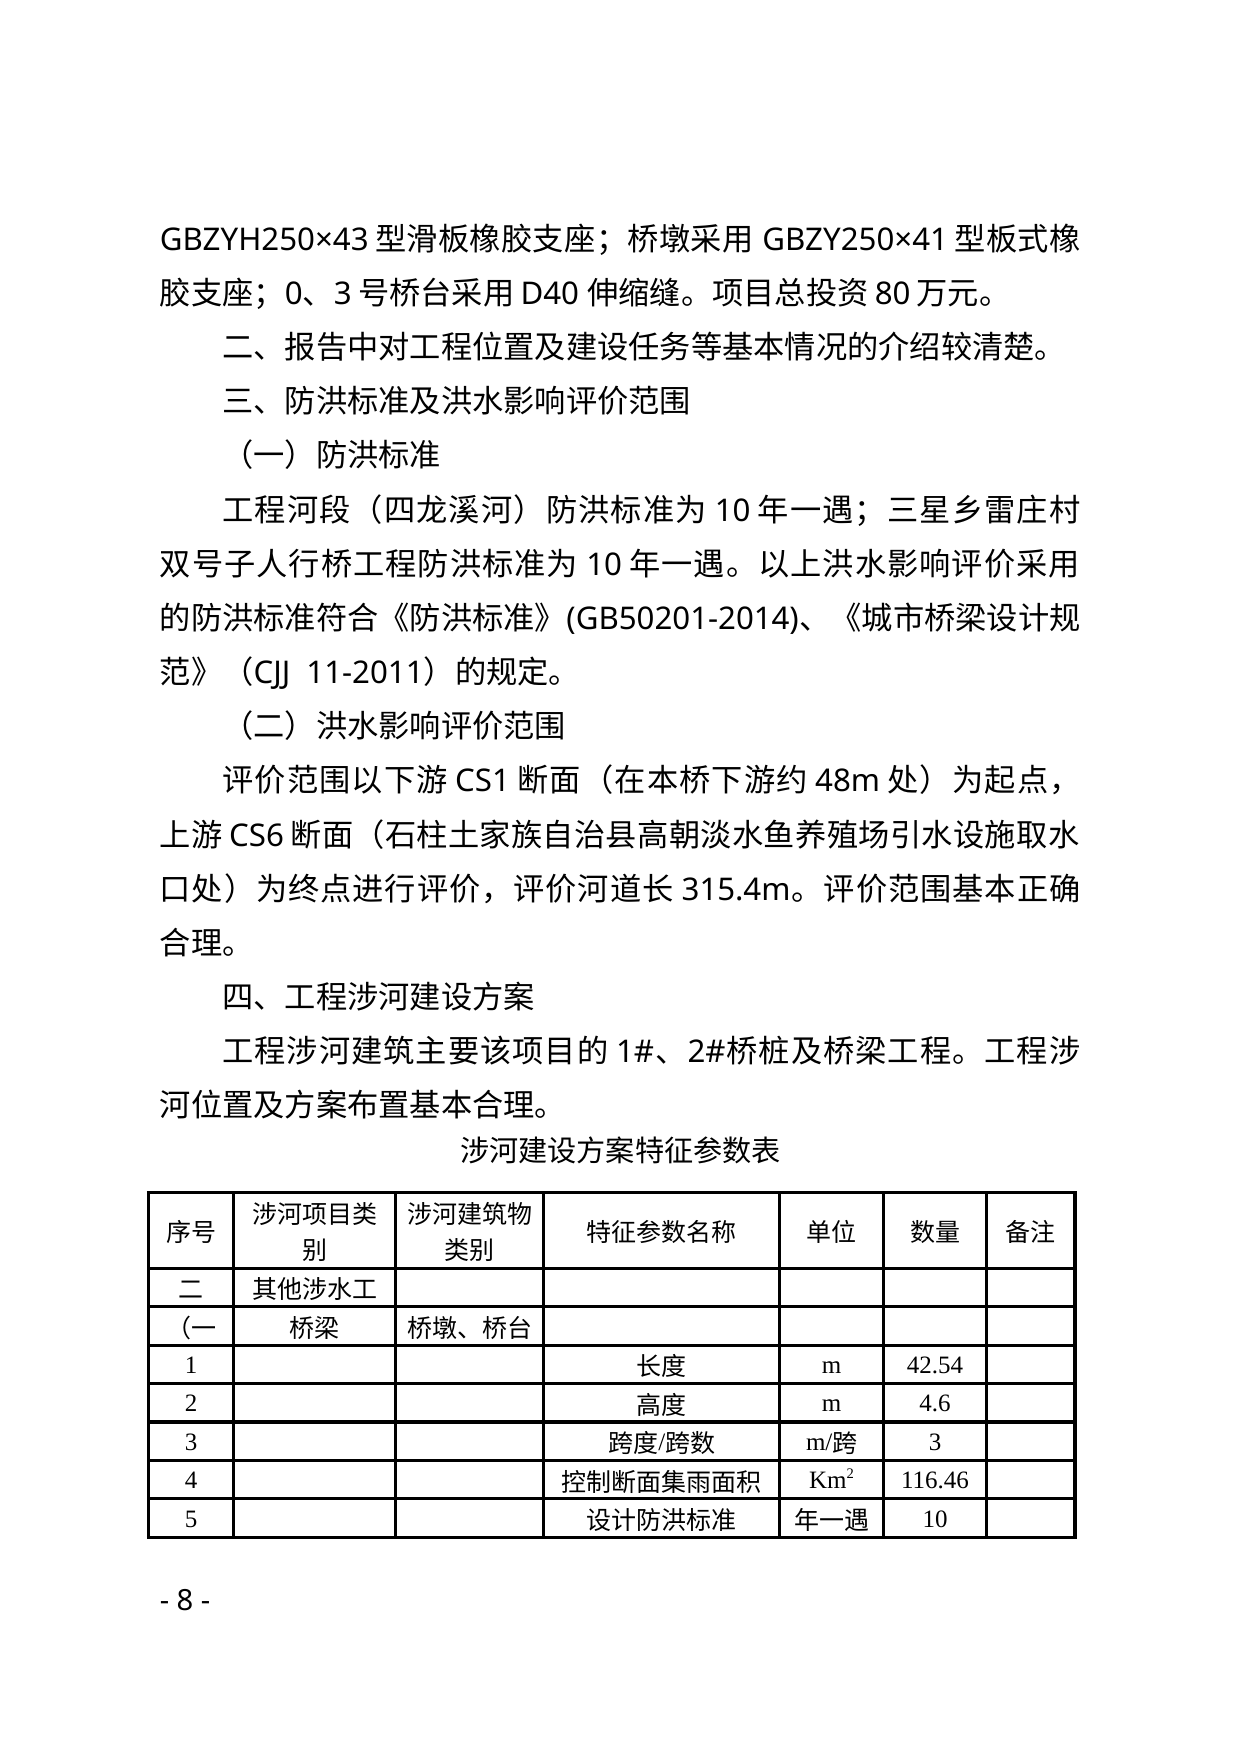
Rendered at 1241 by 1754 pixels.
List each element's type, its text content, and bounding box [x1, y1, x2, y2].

table_cell [885, 1270, 985, 1305]
table_cell [235, 1385, 394, 1420]
text （一）防洪标准 [159, 423, 1081, 478]
table_cell [235, 1462, 394, 1497]
table_cell 桥墩、桥台 [397, 1308, 542, 1343]
table_cell [397, 1500, 542, 1536]
text 涉河建设方案特征参数表 [159, 1128, 1081, 1170]
text 二、报告中对工程位置及建设任务等基本情况的介绍较清楚。 [159, 315, 1081, 369]
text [159, 207, 1081, 315]
table_cell [988, 1347, 1073, 1382]
table_cell m [781, 1385, 882, 1420]
table_cell [781, 1308, 882, 1343]
table_cell 42.54 [885, 1347, 985, 1382]
table_cell [988, 1500, 1073, 1536]
table_cell （一） [150, 1308, 232, 1343]
table_cell 3 [885, 1424, 985, 1459]
table_header 备注 [988, 1194, 1073, 1267]
table_cell 桥梁 [235, 1308, 394, 1343]
table_header 单位 [781, 1194, 882, 1267]
table_cell [781, 1270, 882, 1305]
table_cell 3 [150, 1424, 232, 1459]
table_header 数量 [885, 1194, 985, 1267]
text 四、工程涉河建设方案 [159, 965, 1081, 1019]
table_cell [545, 1270, 778, 1305]
text （二）洪水影响评价范围 [159, 694, 1081, 748]
table_cell 116.46 [885, 1462, 985, 1497]
table_cell 跨度/跨数 [545, 1424, 778, 1459]
table_cell [397, 1270, 542, 1305]
table_cell [397, 1347, 542, 1382]
table_cell [545, 1308, 778, 1343]
table_cell 10 [885, 1500, 985, 1536]
table_cell 4 [150, 1462, 232, 1497]
table_cell [235, 1347, 394, 1382]
table_cell [885, 1308, 985, 1343]
text 评价范围以下游CS1断面（在本桥下游约48m处）为起点，上游CS6断面（石柱土家族自治县高朝淡水鱼养殖场引水设施取水口处）为终点进行评价，评价河道长315.4m。评价范围基本正确合理。 [159, 748, 1081, 965]
table_header 序号 [150, 1194, 232, 1267]
table_header 涉河建筑物类别 [397, 1194, 542, 1267]
table_cell 年一遇 [781, 1500, 882, 1536]
table_cell 控制断面集雨面积 [545, 1462, 778, 1497]
text 工程河段（四龙溪河）防洪标准为10年一遇；三星乡雷庄村双号子人行桥工程防洪标准为10年一遇。以上洪水影响评价采用的防洪标准符合《防洪标准》(GB50201-2014)、《城市桥梁设计规范》（CJJ 11-2011）的规定。 [159, 478, 1081, 694]
table_cell 设计防洪标准 [545, 1500, 778, 1536]
text 三、防洪标准及洪水影响评价范围 [159, 369, 1081, 423]
text 工程涉河建筑主要该项目的1#、2#桥桩及桥梁工程。工程涉河位置及方案布置基本合理。 [159, 1019, 1081, 1128]
table_cell Km2 [781, 1462, 882, 1497]
table_cell 4.6 [885, 1385, 985, 1420]
table_cell [988, 1424, 1073, 1459]
table_cell 1 [150, 1347, 232, 1382]
table_cell [988, 1270, 1073, 1305]
table_cell 二 [150, 1270, 232, 1305]
table_cell 2 [150, 1385, 232, 1420]
table_cell [397, 1424, 542, 1459]
table_cell [397, 1385, 542, 1420]
table_cell 5 [150, 1500, 232, 1536]
table_cell [235, 1424, 394, 1459]
table_cell 长度 [545, 1347, 778, 1382]
table_cell [988, 1462, 1073, 1497]
table_cell 其他涉水工程 [235, 1270, 394, 1305]
table_cell [988, 1308, 1073, 1343]
table_cell m [781, 1347, 882, 1382]
table_cell [988, 1385, 1073, 1420]
table_header 特征参数名称 [545, 1194, 778, 1267]
table_header 涉河项目类别 [235, 1194, 394, 1267]
table_cell [235, 1500, 394, 1536]
table_cell [397, 1462, 542, 1497]
table_cell m/跨 [781, 1424, 882, 1459]
table_cell 高度 [545, 1385, 778, 1420]
